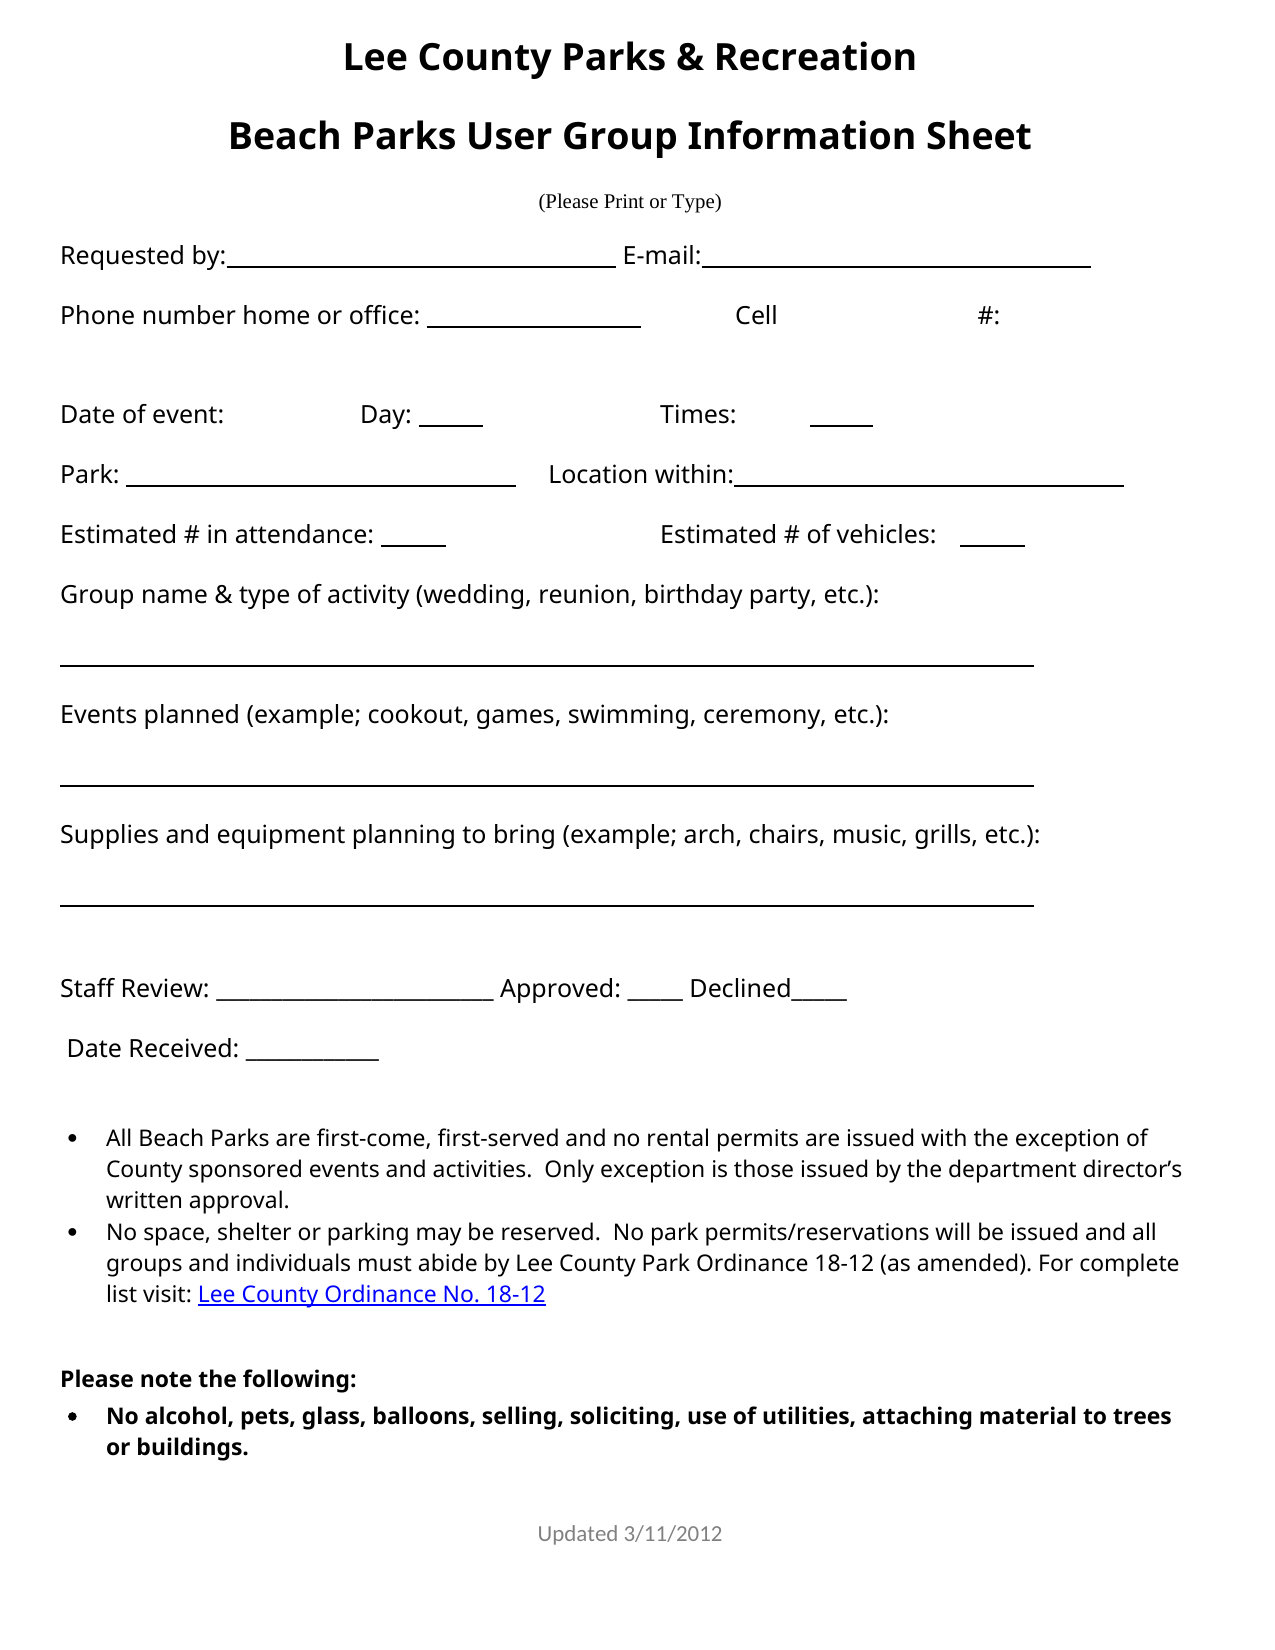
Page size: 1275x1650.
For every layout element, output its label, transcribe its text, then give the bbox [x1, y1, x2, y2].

text Please note the following: [60, 1363, 1200, 1394]
text Date Received: ____________ [60, 1030, 1200, 1064]
text Estimated # in attendance: Estimated # of vehicles: [60, 517, 1200, 551]
text Date of event: Day: Times: [60, 397, 1200, 431]
text Park: Location within: [60, 457, 1200, 491]
text Supplies and equipment planning to bring (example; arch, chairs, music, grills, etc.): [60, 817, 1200, 851]
list No alcohol, pets, glass, balloons, selling, soliciting, use of utilities, attaching material to trees or buildings. [68, 1400, 1200, 1463]
list All Beach Parks are first-come, first-served and no rental permits are issued with the exception of County sponsored events and activities. Only exception is those issued by the department director’s written approval. [68, 1122, 1200, 1215]
text (Please Print or Type) [60, 189, 1200, 213]
text Phone number home or office: Cell #: [60, 297, 1200, 371]
text Events planned (example; cookout, games, swimming, ceremony, etc.): [60, 697, 1200, 731]
text Lee County Parks & Recreation [60, 30, 1200, 81]
text Requested by: E-mail: [60, 237, 1200, 271]
text Staff Review: _________________________ Approved: _____ Declined_____ [60, 970, 1200, 1004]
text Group name & type of activity (wedding, reunion, birthday party, etc.): [60, 577, 1200, 611]
list No space, shelter or parking may be reserved. No park permits/reservations will be issued and all groups and individuals must abide by Lee County Park Ordinance 18-12 (as amended). For complete list visit: Lee County Ordinance No. 18-12 [68, 1215, 1217, 1309]
text Beach Parks User Group Information Sheet [60, 109, 1200, 161]
